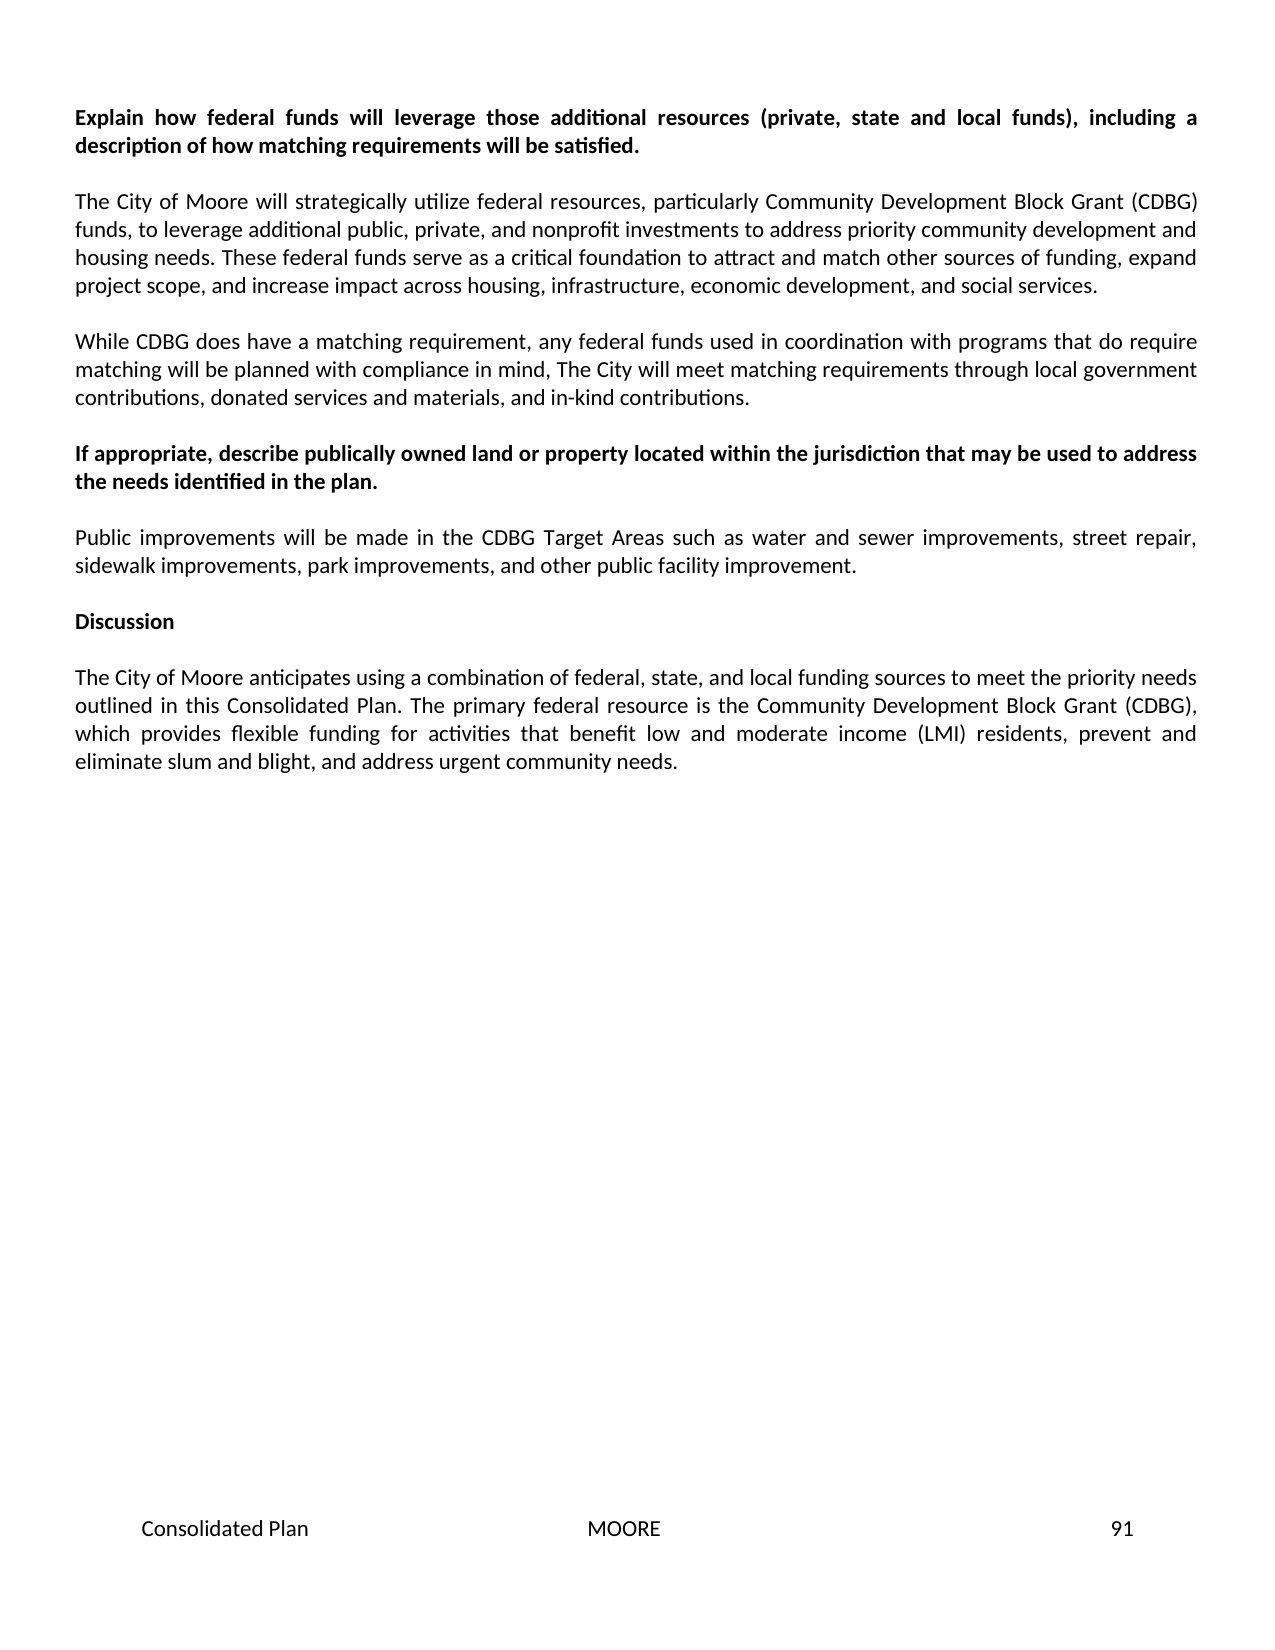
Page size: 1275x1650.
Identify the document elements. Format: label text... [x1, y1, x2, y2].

text Discussion [75, 607, 1200, 635]
text If appropriate, describe publically owned land or property located within the jurisdiction that may be used to address the needs identified in the plan. [75, 439, 1200, 495]
text The City of Moore anticipates using a combination of federal, state, and local funding sources to meet the priority needs outlined in this Consolidated Plan. The primary federal resource is the Community Development Block Grant (CDBG), which provides flexible funding for activities that benefit low and moderate income (LMI) residents, prevent and eliminate slum and blight, and address urgent community needs. [75, 663, 1200, 776]
text The City of Moore will strategically utilize federal resources, particularly Community Development Block Grant (CDBG) funds, to leverage additional public, private, and nonprofit investments to address priority community development and housing needs. These federal funds serve as a critical foundation to attract and match other sources of funding, expand project scope, and increase impact across housing, infrastructure, economic development, and social services. [75, 187, 1200, 299]
text Public improvements will be made in the CDBG Target Areas such as water and sewer improvements, street repair, sidewalk improvements, park improvements, and other public facility improvement. [75, 523, 1200, 579]
text While CDBG does have a matching requirement, any federal funds used in coordination with programs that do require matching will be planned with compliance in mind, The City will meet matching requirements through local government contributions, donated services and materials, and in-kind contributions. [75, 327, 1200, 411]
text Explain how federal funds will leverage those additional resources (private, state and local funds), including a description of how matching requirements will be satisfied. [75, 103, 1200, 159]
